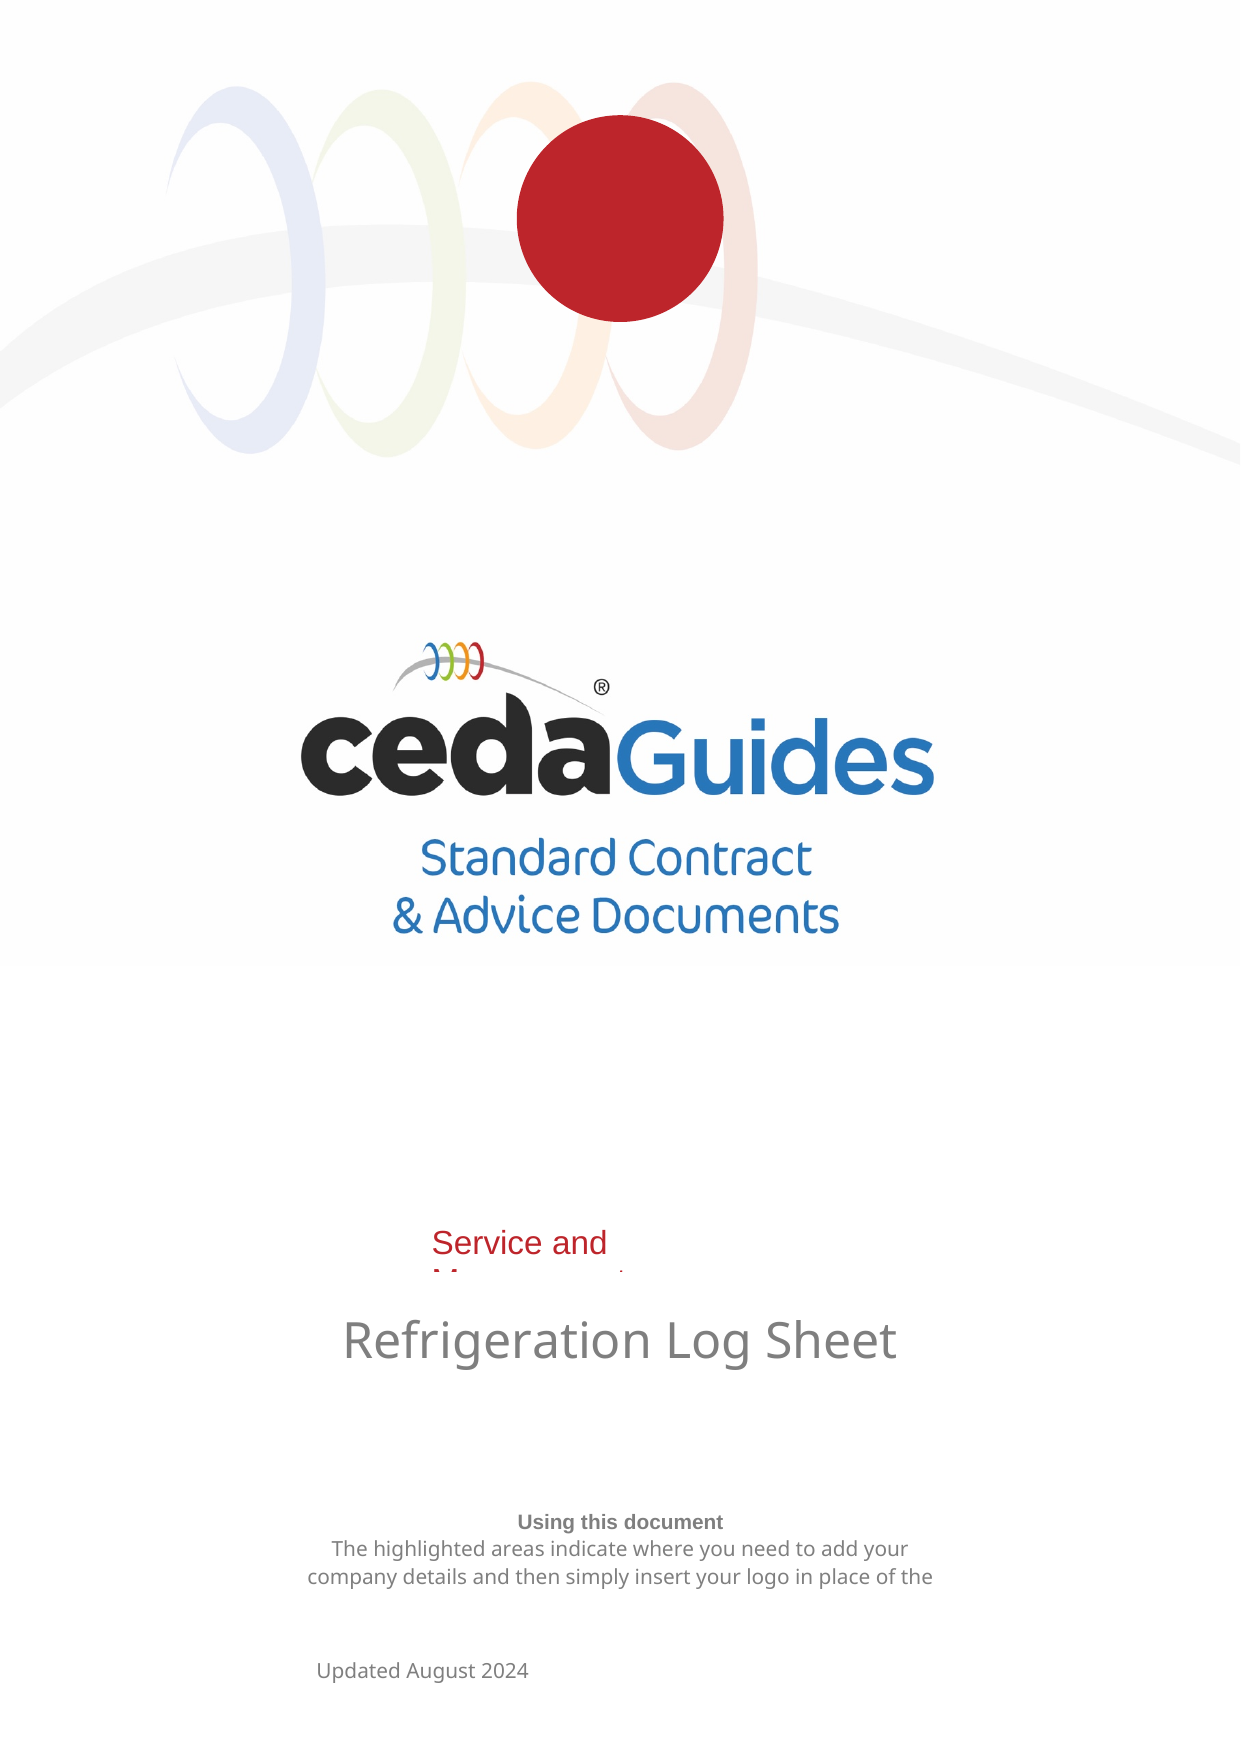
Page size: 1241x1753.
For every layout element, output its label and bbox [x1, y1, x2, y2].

picture [0, 0, 1241, 966]
